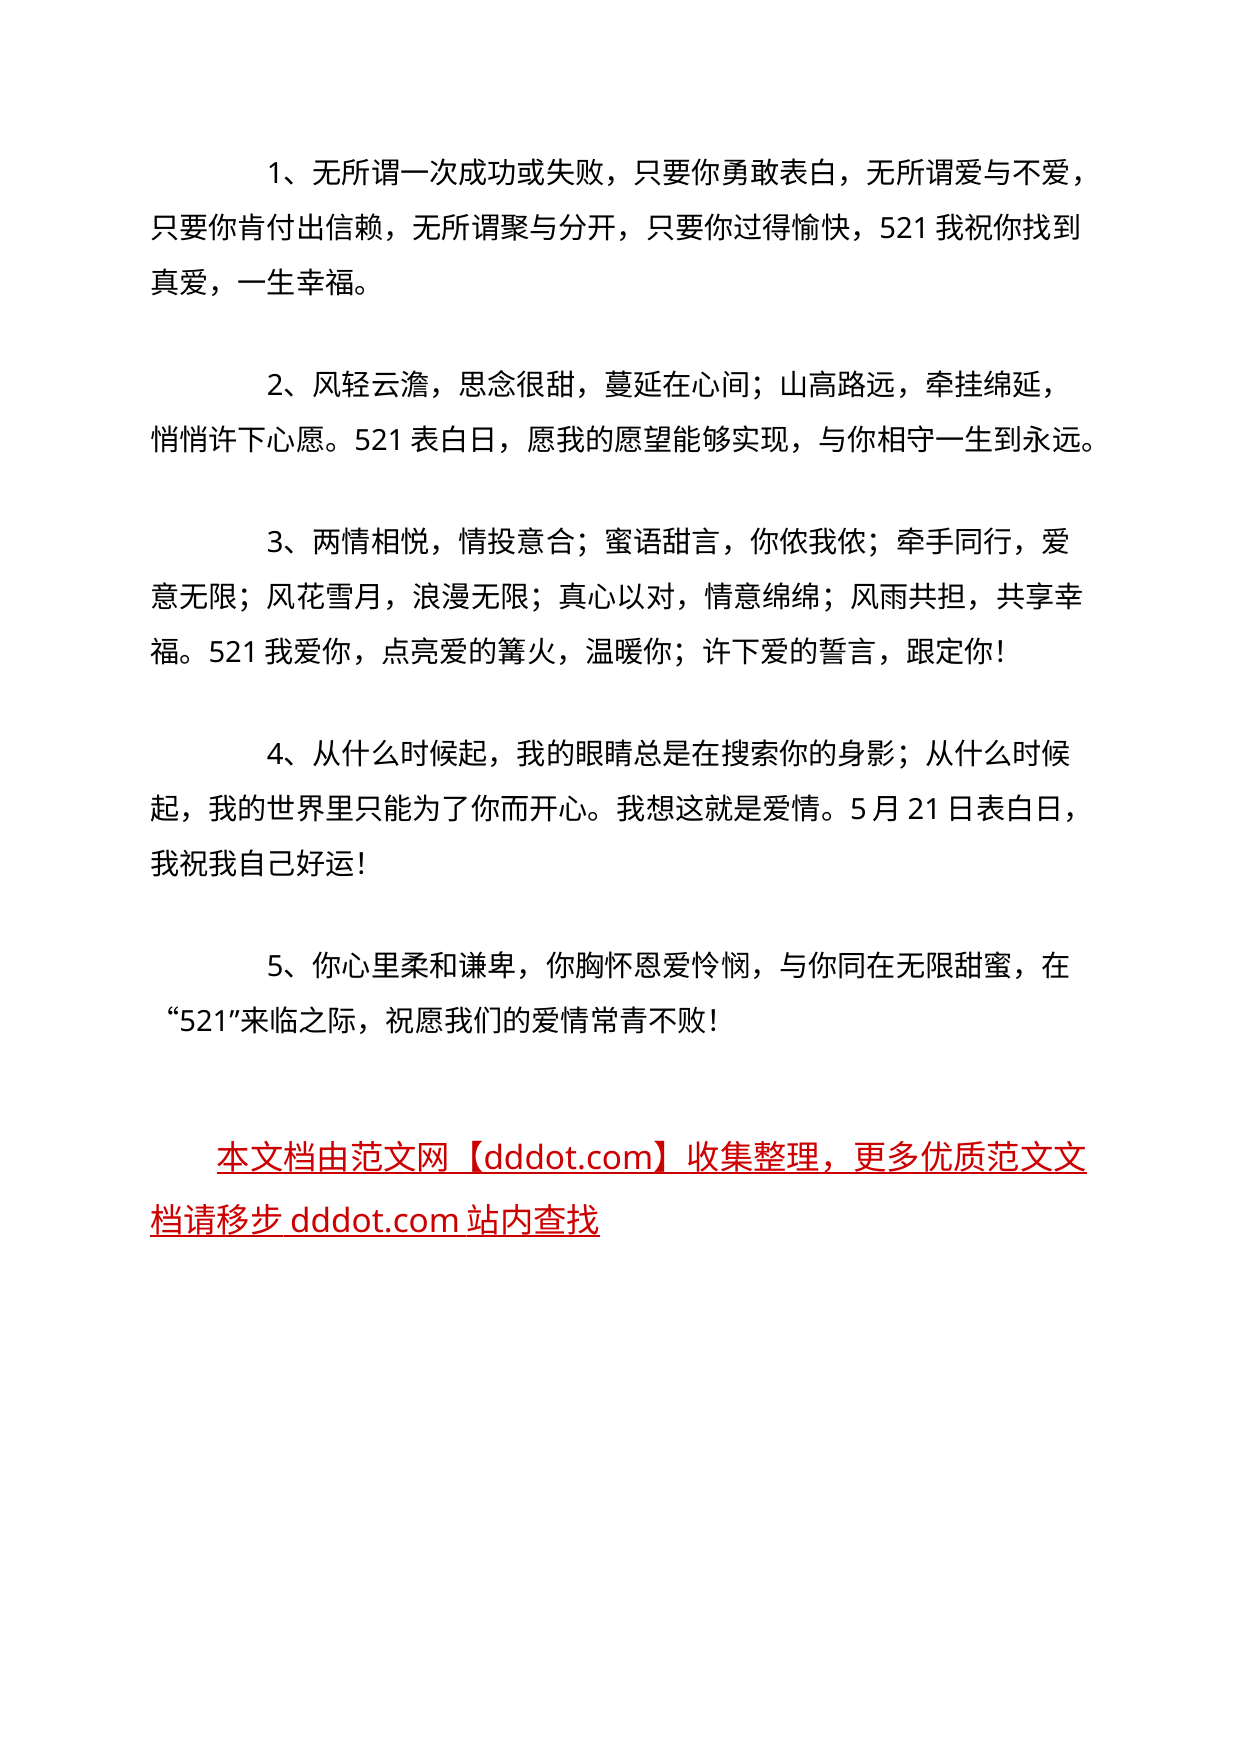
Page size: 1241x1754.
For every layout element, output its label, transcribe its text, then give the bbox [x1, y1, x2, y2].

text 4、从什么时候起，我的眼睛总是在搜索你的身影；从什么时候起，我的世界里只能为了你而开心。我想这就是爱情。5月21日表白日，我祝我自己好运！ [150, 731, 1090, 883]
text 1、无所谓一次成功或失败，只要你勇敢表白，无所谓爱与不爱，只要你肯付出信赖，无所谓聚与分开，只要你过得愉快，521我祝你找到真爱，一生幸福。 [150, 150, 1090, 302]
text 5、你心里柔和谦卑，你胸怀恩爱怜悯，与你同在无限甜蜜，在“521”来临之际，祝愿我们的爱情常青不败！ [150, 942, 1090, 1040]
text 2、风轻云澹，思念很甜，蔓延在心间；山高路远，牵挂绵延，悄悄许下心愿。521表白日，愿我的愿望能够实现，与你相守一生到永远。 [150, 362, 1090, 459]
text 3、两情相悦，情投意合；蜜语甜言，你侬我侬；牵手同行，爱意无限；风花雪月，浪漫无限；真心以对，情意绵绵；风雨共担，共享幸福。521我爱你，点亮爱的篝火，温暖你；许下爱的誓言，跟定你！ [150, 519, 1090, 671]
text 本文档由范文网【dddot.com】收集整理，更多优质范文文档请移步dddot.com站内查找 [150, 1131, 1090, 1242]
